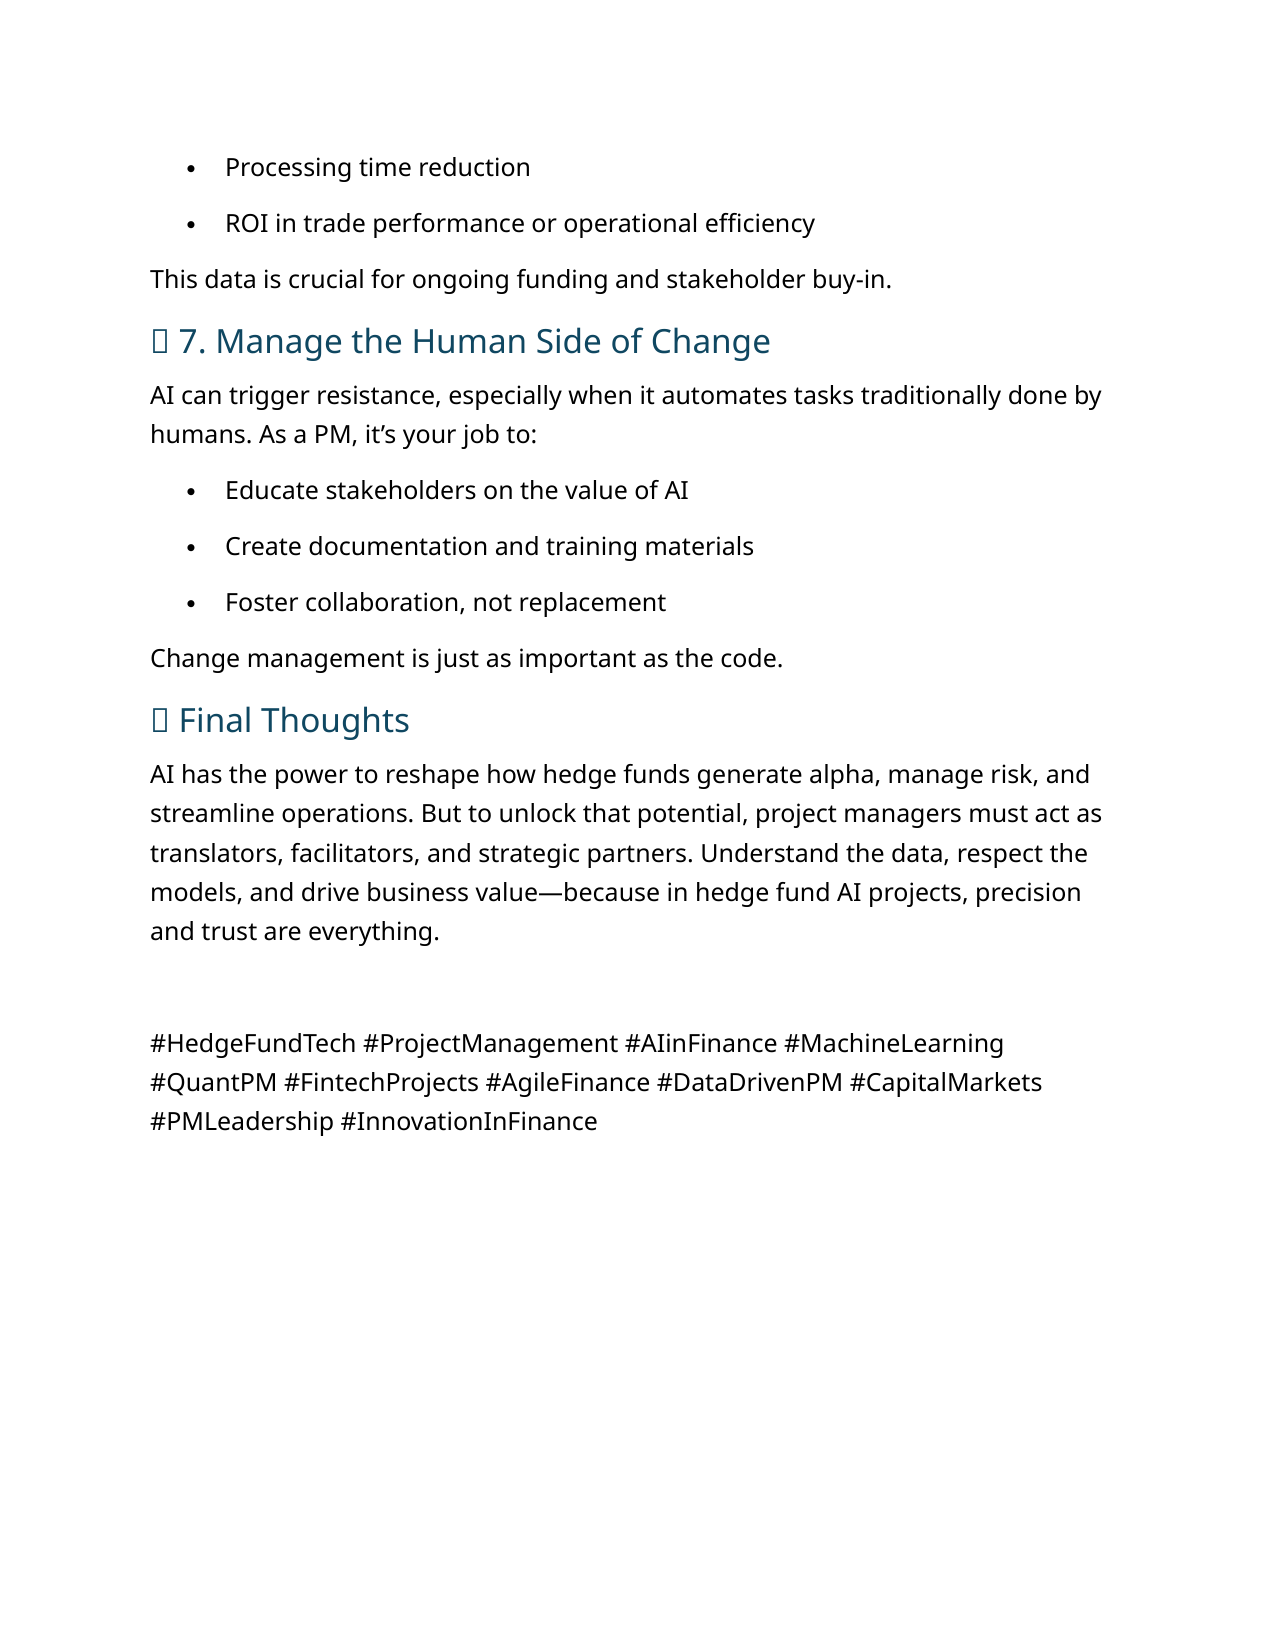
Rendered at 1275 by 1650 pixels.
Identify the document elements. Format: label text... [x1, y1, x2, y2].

text Change management is just as important as the code. [150, 641, 1125, 674]
subtitle 🚀 Final Thoughts [150, 696, 1125, 742]
list Foster collaboration, not replacement [187, 585, 1125, 619]
list Educate stakeholders on the value of AI [187, 473, 1125, 507]
list ROI in trade performance or operational efficiency [187, 206, 1125, 240]
text #HedgeFundTech #ProjectManagement #AIinFinance #MachineLearning #QuantPM #FintechProjects #AgileFinance #DataDrivenPM #CapitalMarkets #PMLeadership #InnovationInFinance [150, 1025, 1125, 1138]
subtitle 👥 7. Manage the Human Side of Change [150, 317, 1125, 363]
text AI has the power to reshape how hedge funds generate alpha, manage risk, and streamline operations. But to unlock that potential, project managers must act as translators, facilitators, and strategic partners. Understand the data, respect the models, and drive business value—because in hedge fund AI projects, precision and trust are everything. [150, 757, 1125, 948]
text This data is crucial for ongoing funding and stakeholder buy-in. [150, 262, 1125, 296]
list Processing time reduction [187, 150, 1125, 184]
list Create documentation and training materials [187, 529, 1125, 563]
text AI can trigger resistance, especially when it automates tasks traditionally done by humans. As a PM, it’s your job to: [150, 378, 1125, 451]
